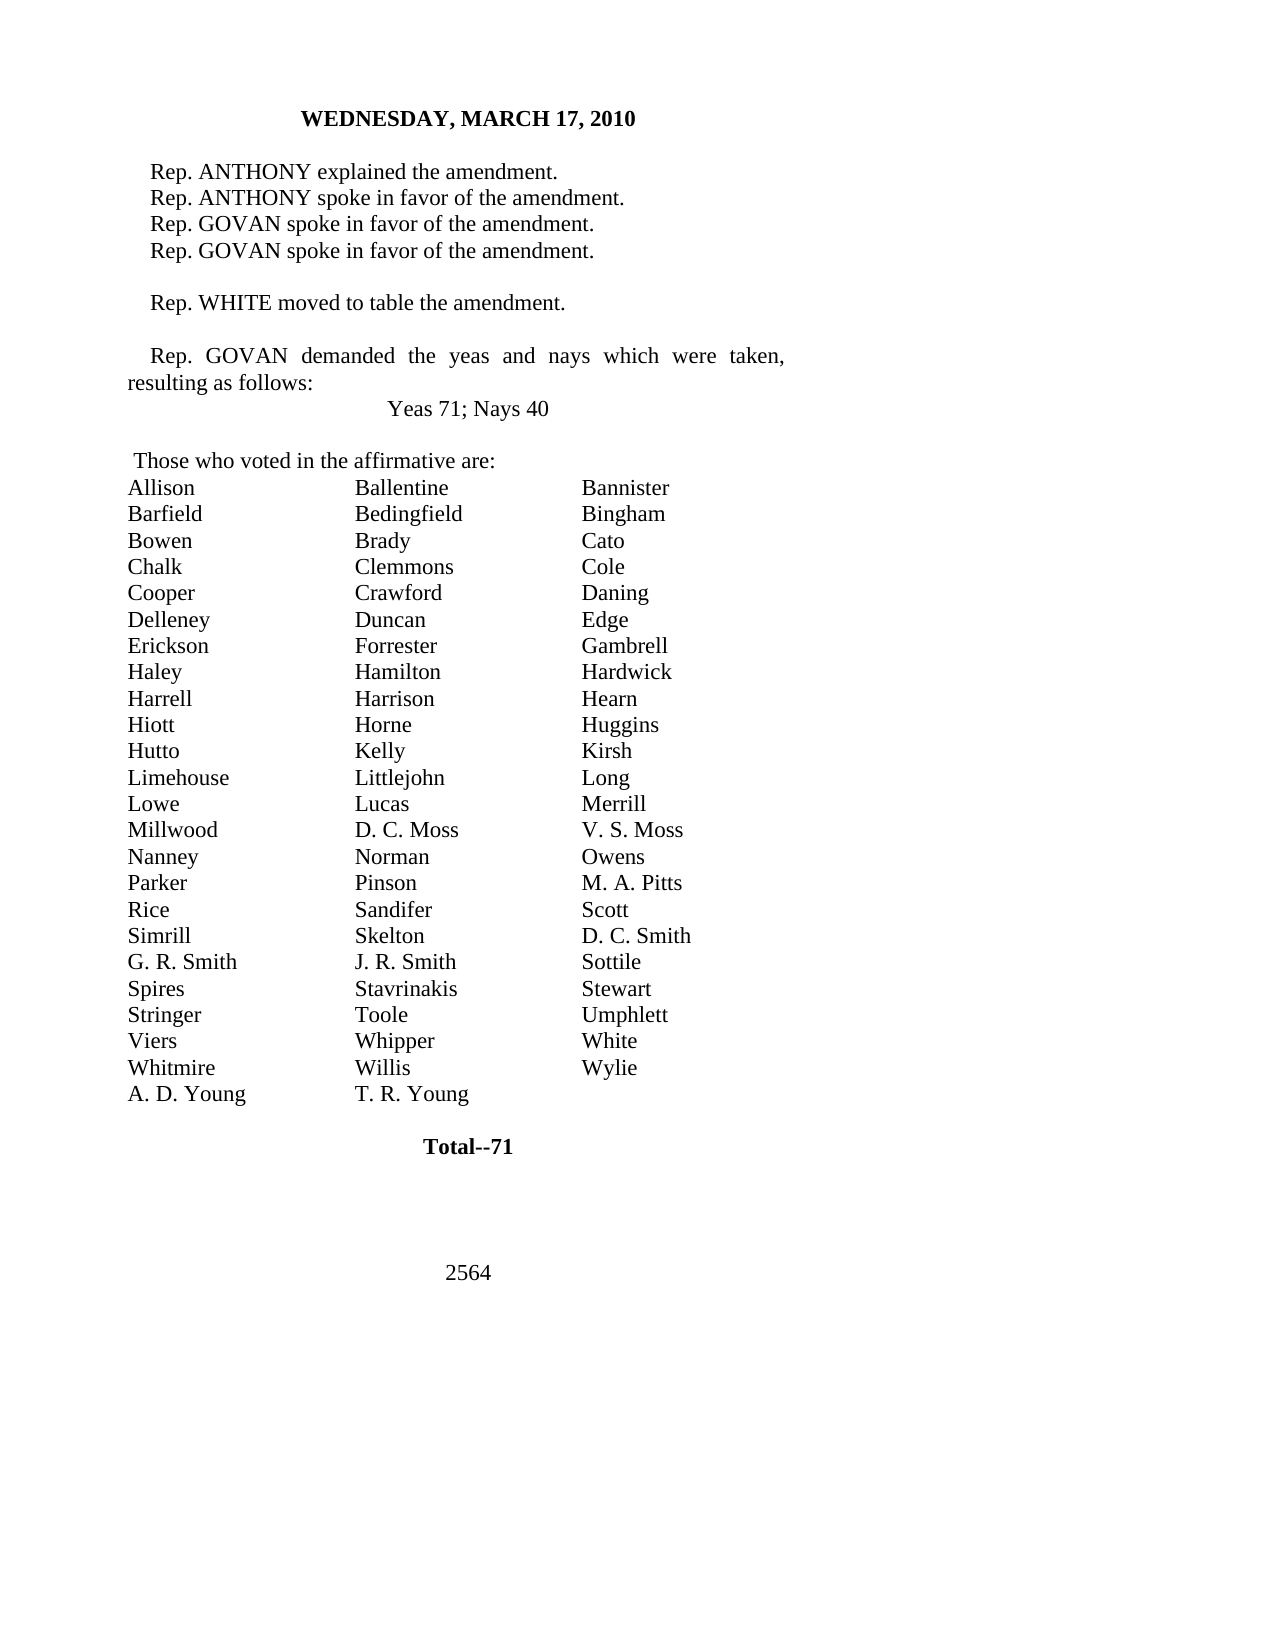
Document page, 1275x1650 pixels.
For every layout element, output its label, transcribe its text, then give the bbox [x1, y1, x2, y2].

text Rep. ANTHONY spoke in favor of the amendment. [127, 184, 786, 210]
text Rep. GOVAN spoke in favor of the amendment. [127, 210, 786, 237]
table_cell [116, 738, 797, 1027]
text Yeas 71; Nays 40 [127, 395, 786, 421]
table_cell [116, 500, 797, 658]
text Total--71 [127, 1133, 786, 1159]
text Those who voted in the affirmative are: [127, 448, 786, 474]
text Rep. ANTHONY explained the amendment. [127, 158, 786, 184]
text Rep. WHITE moved to table the amendment. [127, 289, 786, 316]
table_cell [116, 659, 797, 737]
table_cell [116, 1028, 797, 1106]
text Rep. GOVAN spoke in favor of the amendment. [127, 237, 786, 263]
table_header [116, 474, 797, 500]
text Rep. GOVAN demanded the yeas and nays which were taken, resulting as follows: [127, 342, 786, 395]
